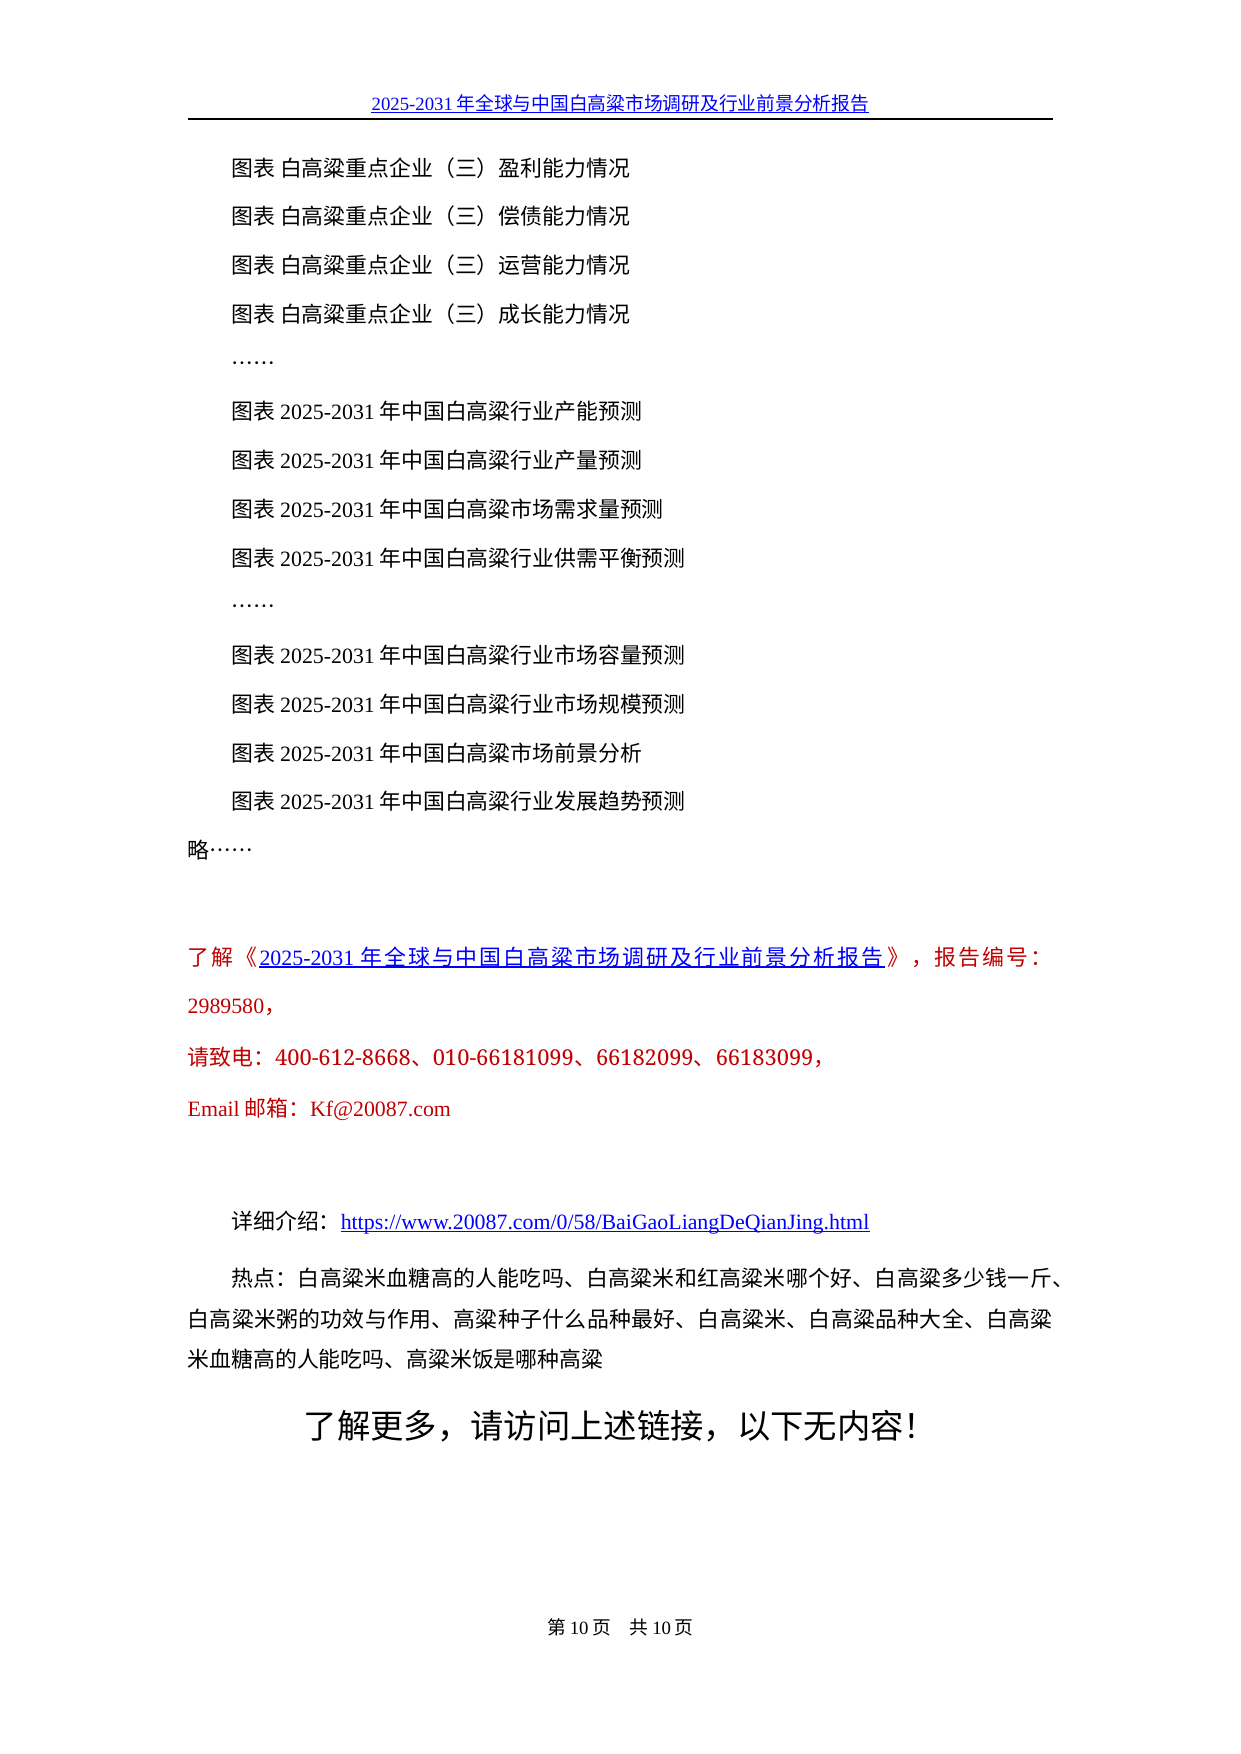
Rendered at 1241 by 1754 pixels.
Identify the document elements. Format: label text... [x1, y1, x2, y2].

text 了解《2025-2031年全球与中国白高粱市场调研及行业前景分析报告》，报告编号：2989580， [187, 939, 1053, 1020]
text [187, 150, 1053, 865]
text 详细介绍：https://www.20087.com/0/58/BaiGaoLiangDeQianJing.html [187, 1204, 1053, 1236]
text 请致电：400-612-8668、010-66181099、66182099、66183099， [187, 1039, 1053, 1072]
text 热点：白高粱米血糖高的人能吃吗、白高粱米和红高粱米哪个好、白高粱多少钱一斤、白高粱米粥的功效与作用、高粱种子什么品种最好、白高粱米、白高粱品种大全、白高粱米血糖高的人能吃吗、高粱米饭是哪种高粱 [187, 1261, 1053, 1374]
title 了解更多，请访问上述链接，以下无内容！ [187, 1392, 1053, 1457]
text Email邮箱：Kf@20087.com [187, 1091, 1053, 1123]
